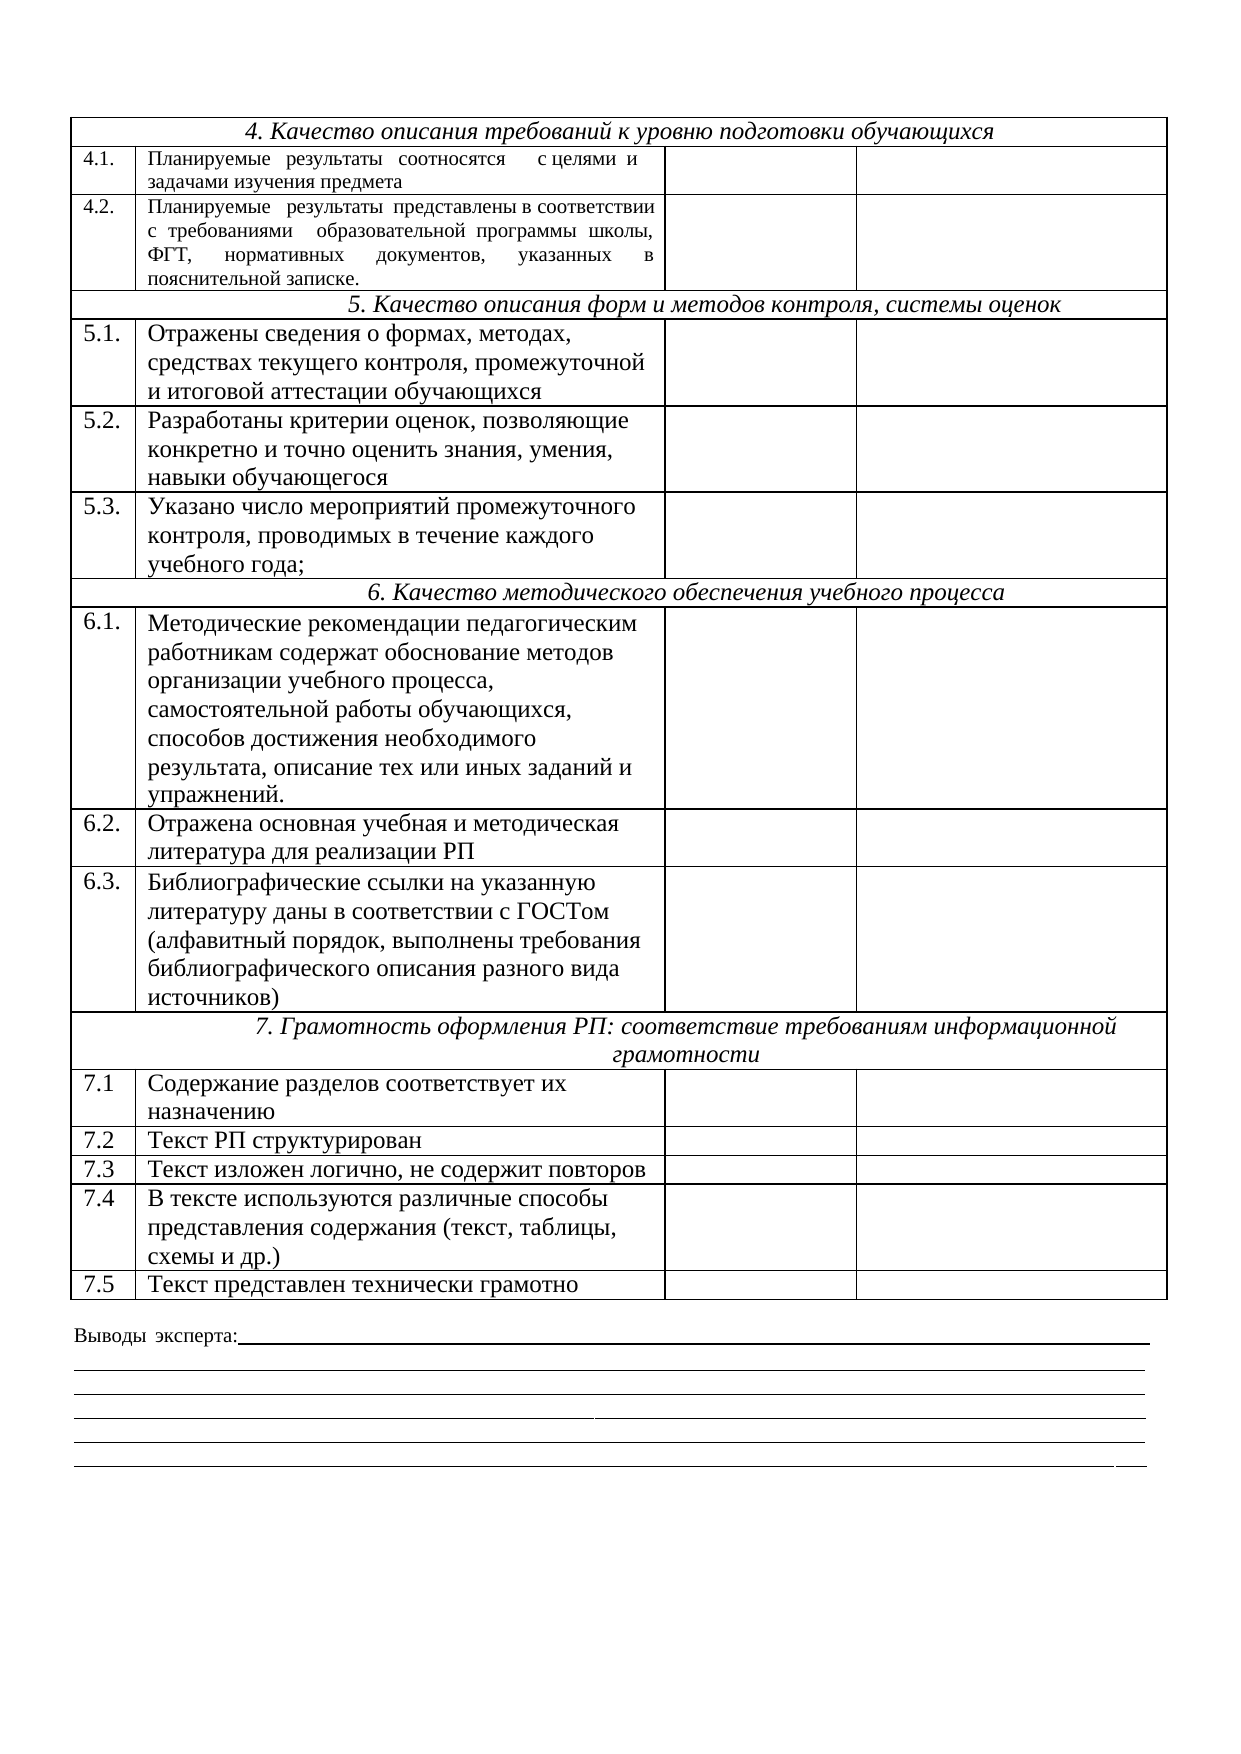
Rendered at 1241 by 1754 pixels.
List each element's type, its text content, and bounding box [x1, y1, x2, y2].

table_cell Методические рекомендации педагогическим работникам содержат обоснование методов организации учебного процесса, самостоятельной работы обучающихся, способов достижения необходимого результата, описание тех или иных заданий и упражнений. [136, 608, 664, 808]
table_cell 7.2 [72, 1127, 135, 1155]
table_cell [857, 1156, 1166, 1183]
table_cell 4.1. [72, 147, 135, 193]
table_cell [857, 493, 1166, 578]
table_cell 6.2. [72, 810, 135, 866]
table_cell Библиографические ссылки на указанную литературу даны в соответствии с ГОСТом (алфавитный порядок, выполнены требования библиографического описания разного вида источников) [136, 867, 664, 1011]
table_cell [666, 810, 856, 866]
table_cell 4.2. [72, 195, 135, 290]
table_cell Текст РП структурирован [136, 1127, 664, 1155]
table_cell [666, 1185, 856, 1270]
table_cell [666, 407, 856, 491]
table_cell [857, 1070, 1166, 1126]
table_cell Отражены сведения о формах, методах, средствах текущего контроля, промежуточной и итоговой аттестации обучающихся [136, 320, 664, 405]
table_cell 5.3. [72, 493, 135, 578]
table_cell 5.2. [72, 407, 135, 491]
table_cell [666, 608, 856, 808]
table_cell [857, 867, 1166, 1011]
table_cell 6.3. [72, 867, 135, 1011]
table_cell Планируемые результаты представлены в соответствии с требованиями образовательной программы школы, ФГТ, нормативных документов, указанных в пояснительной записке. [136, 195, 664, 290]
table_cell [666, 195, 856, 290]
table_cell 5. Качество описания форм и методов контроля, системы оценок [72, 291, 1166, 318]
table_cell Планируемые результаты соотносятся с целями и задачами изучения предмета [136, 147, 664, 193]
table_cell 7.1 [72, 1070, 135, 1126]
table_cell Отражена основная учебная и методическая литература для реализации РП [136, 810, 664, 866]
table_cell В тексте используются различные способы представления содержания (текст, таблицы, схемы и др.) [136, 1185, 664, 1270]
table_header 4. Качество описания требований к уровню подготовки обучающихся [72, 118, 1166, 146]
table_cell [857, 1185, 1166, 1270]
table_cell 7.4 [72, 1185, 135, 1270]
table_cell [666, 1070, 856, 1126]
table_cell [857, 320, 1166, 405]
table_cell [666, 1156, 856, 1183]
table_cell Текст изложен логично, не содержит повторов [136, 1156, 664, 1183]
text Выводы эксперта: [74, 1322, 1209, 1347]
table_cell [857, 195, 1166, 290]
table_cell 6.1. [72, 608, 135, 808]
table_cell [857, 1127, 1166, 1155]
table_cell [666, 493, 856, 578]
table_cell [666, 320, 856, 405]
table_cell 7.3 [72, 1156, 135, 1183]
table_cell 7.5 [72, 1271, 135, 1298]
table_cell [666, 147, 856, 193]
table_cell 6. Качество методического обеспечения учебного процесса [72, 579, 1166, 606]
table_cell [666, 1127, 856, 1155]
table_cell [666, 1271, 856, 1298]
table_cell Содержание разделов соответствует их назначению [136, 1070, 664, 1126]
table_cell 5.1. [72, 320, 135, 405]
table_cell [857, 608, 1166, 808]
table_cell Текст представлен технически грамотно [136, 1271, 664, 1298]
table_cell [857, 407, 1166, 491]
table_cell [666, 867, 856, 1011]
table_cell 7. Грамотность оформления РП: соответствие требованиям информационной грамотности [72, 1013, 1166, 1068]
table_cell Разработаны критерии оценок, позволяющие конкретно и точно оценить знания, умения, навыки обучающегося [136, 407, 664, 491]
table_cell Указано число мероприятий промежуточного контроля, проводимых в течение каждого учебного года; [136, 493, 664, 578]
table_cell [857, 810, 1166, 866]
table_cell [857, 147, 1166, 193]
table_cell [857, 1271, 1166, 1298]
